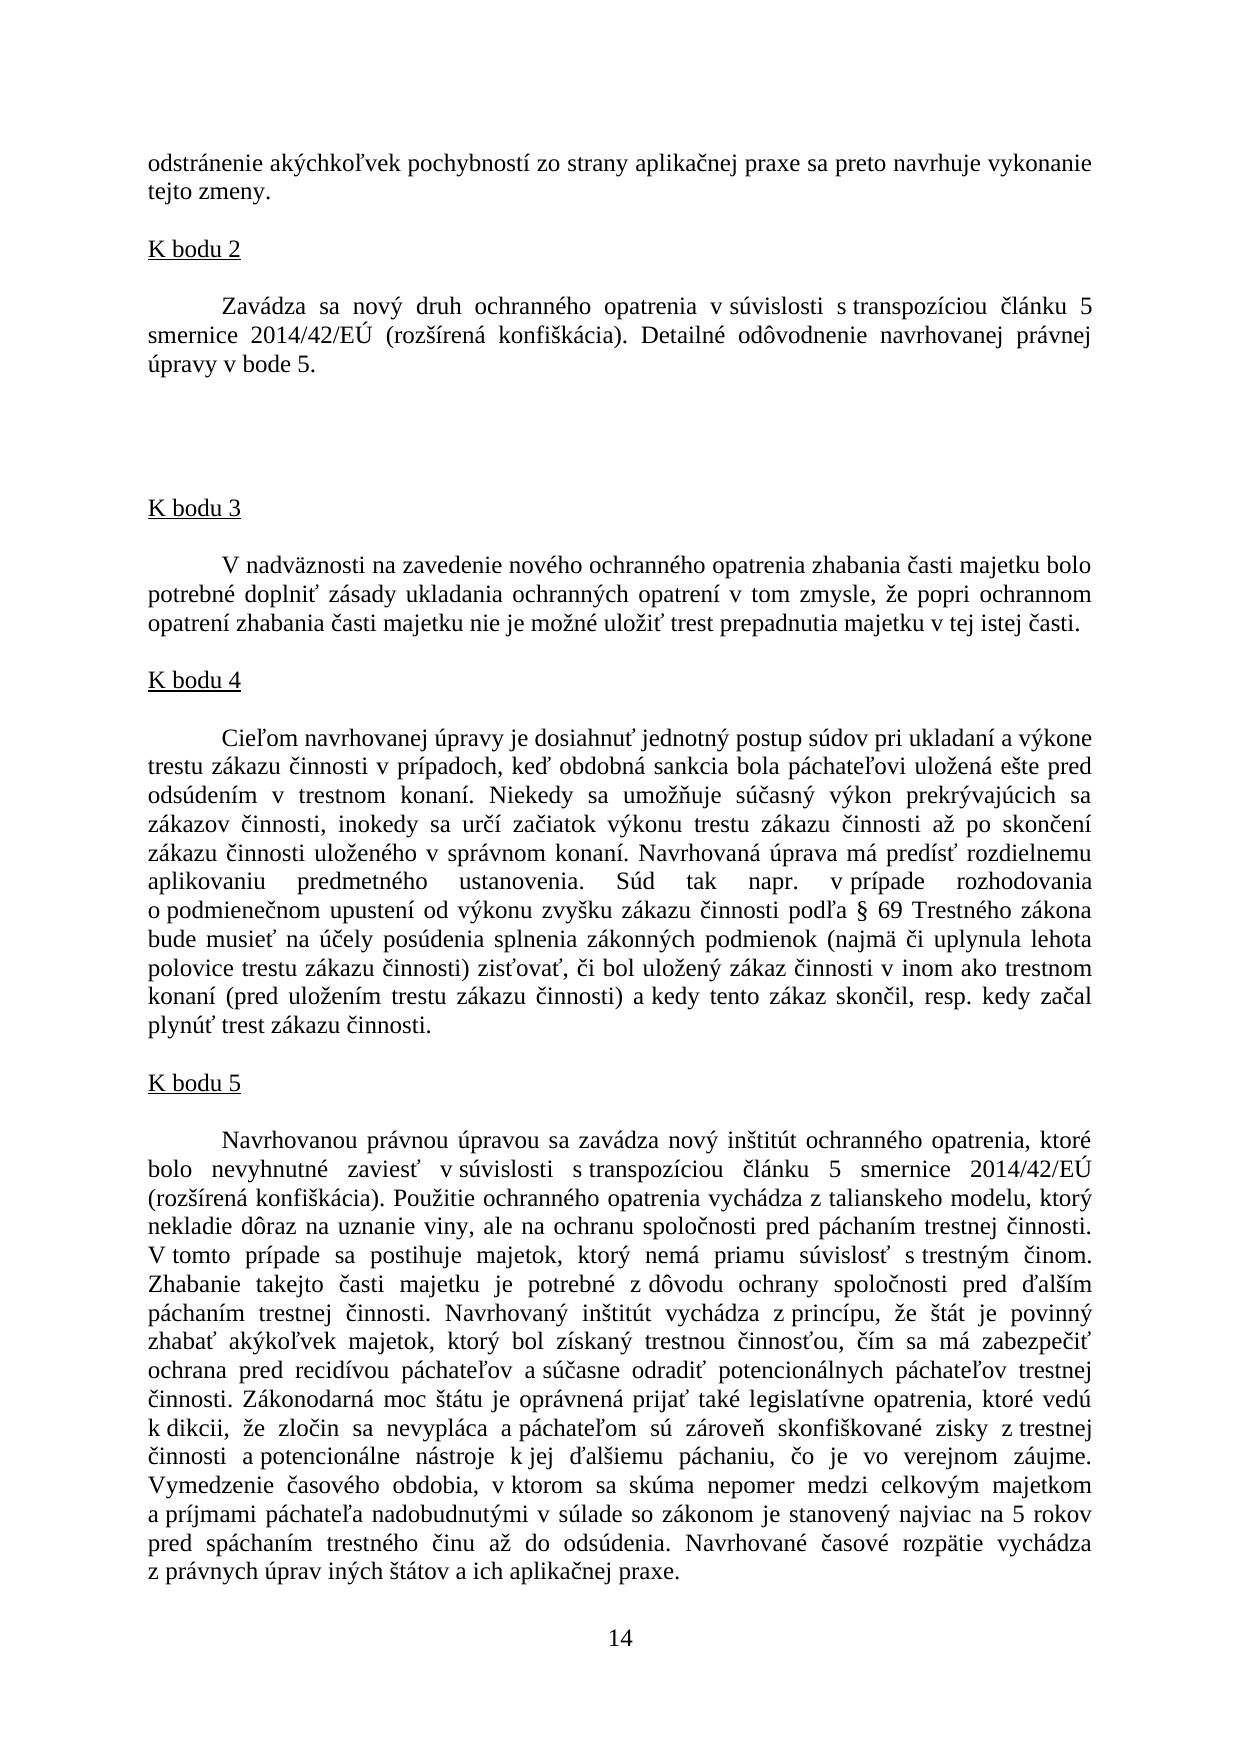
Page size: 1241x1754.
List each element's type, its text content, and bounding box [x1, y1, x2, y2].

text Navrhovanou právnou úpravou sa zavádza nový inštitút ochranného opatrenia, ktoré bolo nevyhnutné zaviesť v súvislosti s transpozíciou článku 5 smernice 2014/42/EÚ (rozšírená konfiškácia). Použitie ochranného opatrenia vychádza z talianskeho modelu, ktorý nekladie dôraz na uznanie viny, ale na ochranu spoločnosti pred páchaním trestnej činnosti. V tomto prípade sa postihuje majetok, ktorý nemá priamu súvislosť s trestným činom. Zhabanie takejto časti majetku je potrebné z dôvodu ochrany spoločnosti pred ďalším páchaním trestnej činnosti. Navrhovaný inštitút vychádza z princípu, že štát je povinný zhabať akýkoľvek majetok, ktorý bol získaný trestnou činnosťou, čím sa má zabezpečiť ochrana pred recidívou páchateľov a súčasne odradiť potencionálnych páchateľov trestnej činnosti. Zákonodarná moc štátu je oprávnená prijať také legislatívne opatrenia, ktoré vedú k dikcii, že zločin sa nevypláca a páchateľom sú zároveň skonfiškované zisky z trestnej činnosti a potencionálne nástroje k jej ďalšiemu páchaniu, čo je vo verejnom záujme. Vymedzenie časového obdobia, v ktorom sa skúma nepomer medzi celkovým majetkom a príjmami páchateľa nadobudnutými v súlade so zákonom je stanovený najviac na 5 rokov pred spáchaním trestného činu až do odsúdenia. Navrhované časové rozpätie vychádza z právnych úprav iných štátov a ich aplikačnej praxe. [148, 1125, 1092, 1585]
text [148, 148, 1092, 205]
text K bodu 3 [148, 493, 1092, 521]
text K bodu 2 [148, 234, 1092, 263]
text K bodu 5 [148, 1068, 1092, 1096]
text Cieľom navrhovanej úpravy je dosiahnuť jednotný postup súdov pri ukladaní a výkone trestu zákazu činnosti v prípadoch, keď obdobná sankcia bola páchateľovi uložená ešte pred odsúdením v trestnom konaní. Niekedy sa umožňuje súčasný výkon prekrývajúcich sa zákazov činnosti, inokedy sa určí začiatok výkonu trestu zákazu činnosti až po skončení zákazu činnosti uloženého v správnom konaní. Navrhovaná úprava má predísť rozdielnemu aplikovaniu predmetného ustanovenia. Súd tak napr. v prípade rozhodovania o podmienečnom upustení od výkonu zvyšku zákazu činnosti podľa § 69 Trestného zákona bude musieť na účely posúdenia splnenia zákonných podmienok (najmä či uplynula lehota polovice trestu zákazu činnosti) zisťovať, či bol uložený zákaz činnosti v inom ako trestnom konaní (pred uložením trestu zákazu činnosti) a kedy tento zákaz skončil, resp. kedy začal plynúť trest zákazu činnosti. [148, 723, 1092, 1039]
text Zavádza sa nový druh ochranného opatrenia v súvislosti s transpozíciou článku 5 smernice 2014/42/EÚ (rozšírená konfiškácia). Detailné odôvodnenie navrhovanej právnej úpravy v bode 5. [148, 291, 1092, 378]
text K bodu 4 [148, 665, 1092, 694]
text V nadväznosti na zavedenie nového ochranného opatrenia zhabania časti majetku bolo potrebné doplniť zásady ukladania ochranných opatrení v tom zmysle, že popri ochrannom opatrení zhabania časti majetku nie je možné uložiť trest prepadnutia majetku v tej istej časti. [148, 550, 1092, 636]
